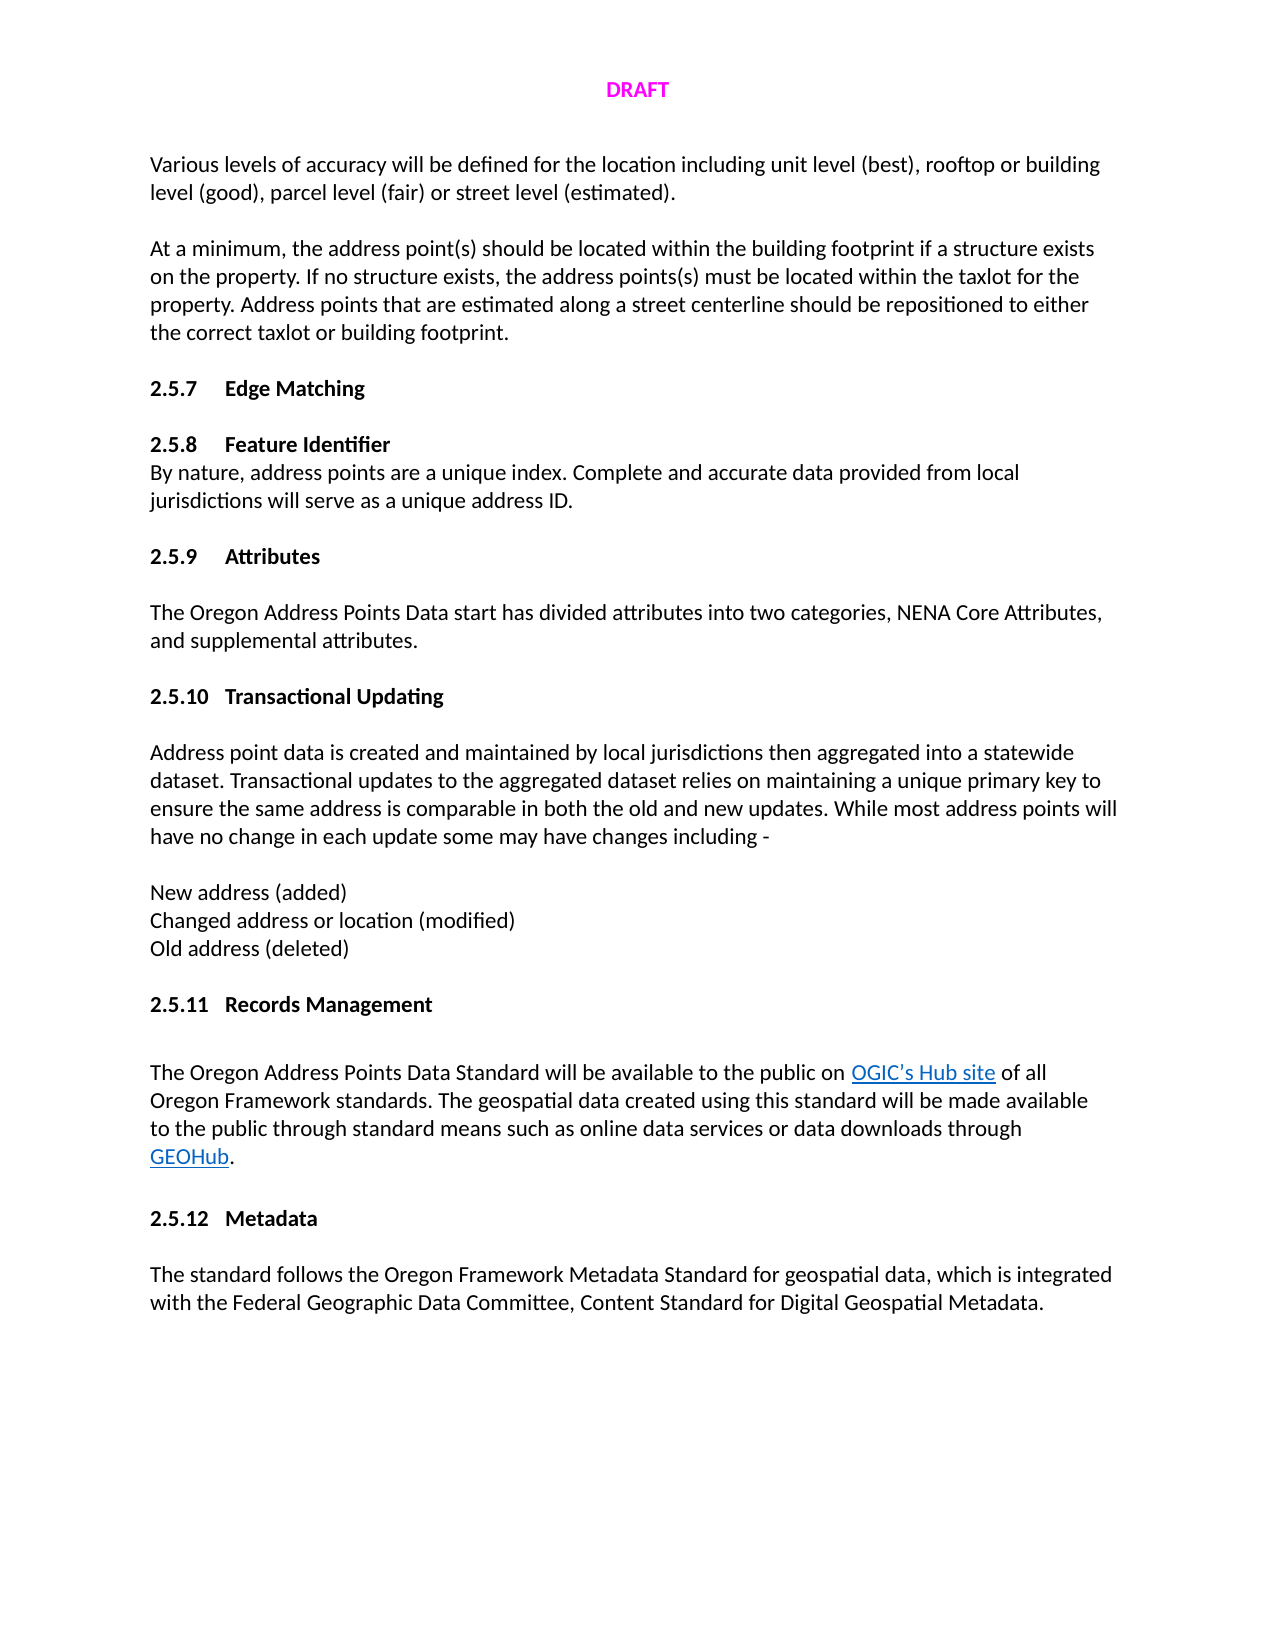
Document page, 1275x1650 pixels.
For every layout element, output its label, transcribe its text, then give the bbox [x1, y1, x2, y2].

text The standard follows the Oregon Framework Metadata Standard for geospatial data, which is integrated with the Federal Geographic Data Committee, Content Standard for Digital Geospatial Metadata. [150, 1260, 1125, 1316]
text The Oregon Address Points Data start has divided attributes into two categories, NENA Core Attributes, and supplemental attributes. [150, 598, 1125, 654]
text By nature, address points are a unique index. Complete and accurate data provided from local jurisdictions will serve as a unique address ID. [150, 458, 1125, 514]
text Changed address or location (modified) [150, 907, 1125, 934]
text At a minimum, the address point(s) should be located within the building footprint if a structure exists on the property. If no structure exists, the address points(s) must be located within the taxlot for the property. Address points that are estimated along a street centerline should be repositioned to either the correct taxlot or building footprint. [150, 234, 1125, 346]
text New address (added) [150, 878, 1125, 907]
text 2.5.8 Feature Identifier [150, 430, 1125, 458]
text 2.5.7 Edge Matching [150, 374, 1125, 402]
text 2.5.12 Metadata [150, 1204, 1125, 1232]
text Old address (deleted) [150, 934, 1125, 963]
text The Oregon Address Points Data Standard will be available to the public on OGIC’s Hub site of all Oregon Framework standards. The geospatial data created using this standard will be made available to the public through standard means such as online data services or data downloads through GEOHub. [150, 1058, 1092, 1170]
text 2.5.9 Attributes [150, 542, 1125, 570]
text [150, 150, 1125, 206]
text Address point data is created and maintained by local jurisdictions then aggregated into a statewide dataset. Transactional updates to the aggregated dataset relies on maintaining a unique primary key to ensure the same address is comparable in both the old and new updates. While most address points will have no change in each update some may have changes including - [150, 738, 1125, 851]
text 2.5.10 Transactional Updating [150, 682, 1125, 710]
text 2.5.11 Records Management [150, 991, 1125, 1019]
